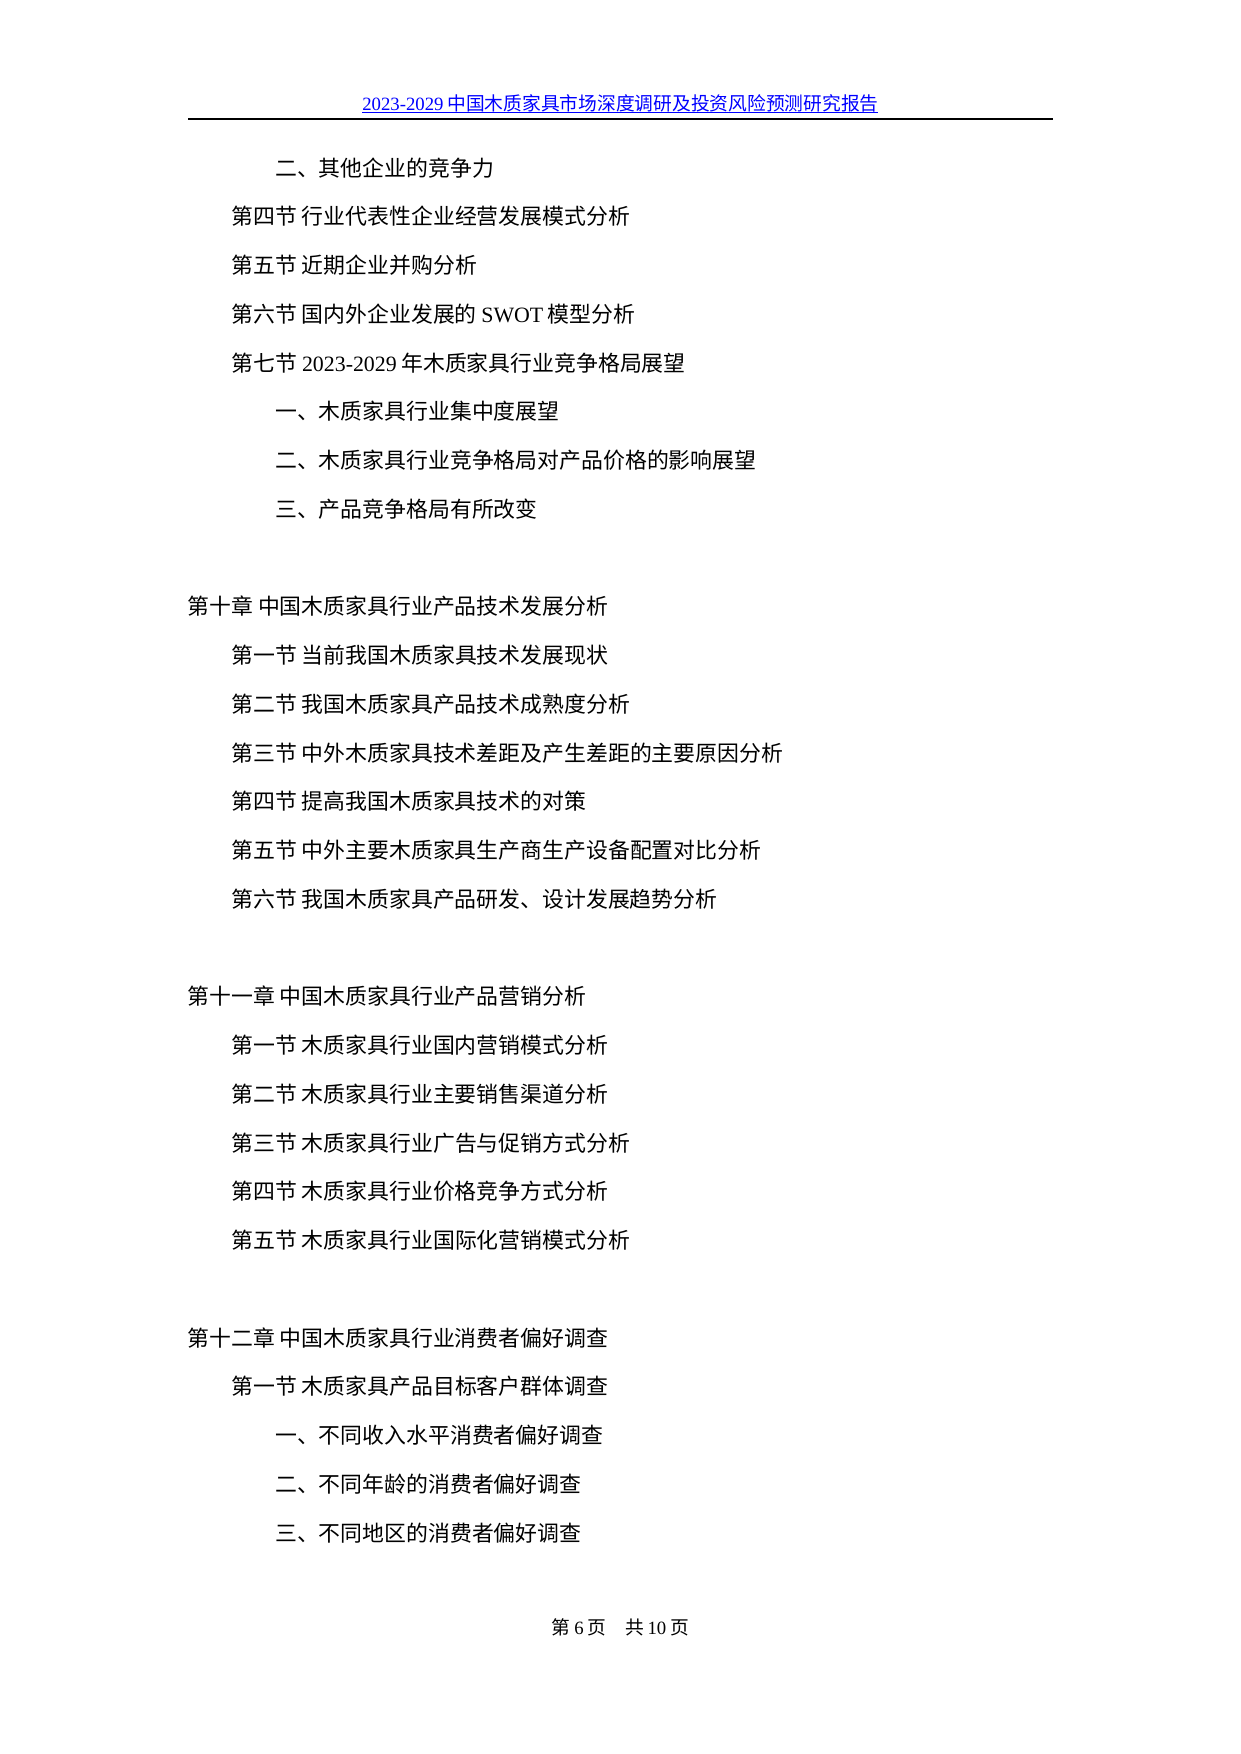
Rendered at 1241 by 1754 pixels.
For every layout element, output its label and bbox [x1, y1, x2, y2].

text [187, 150, 1053, 1548]
